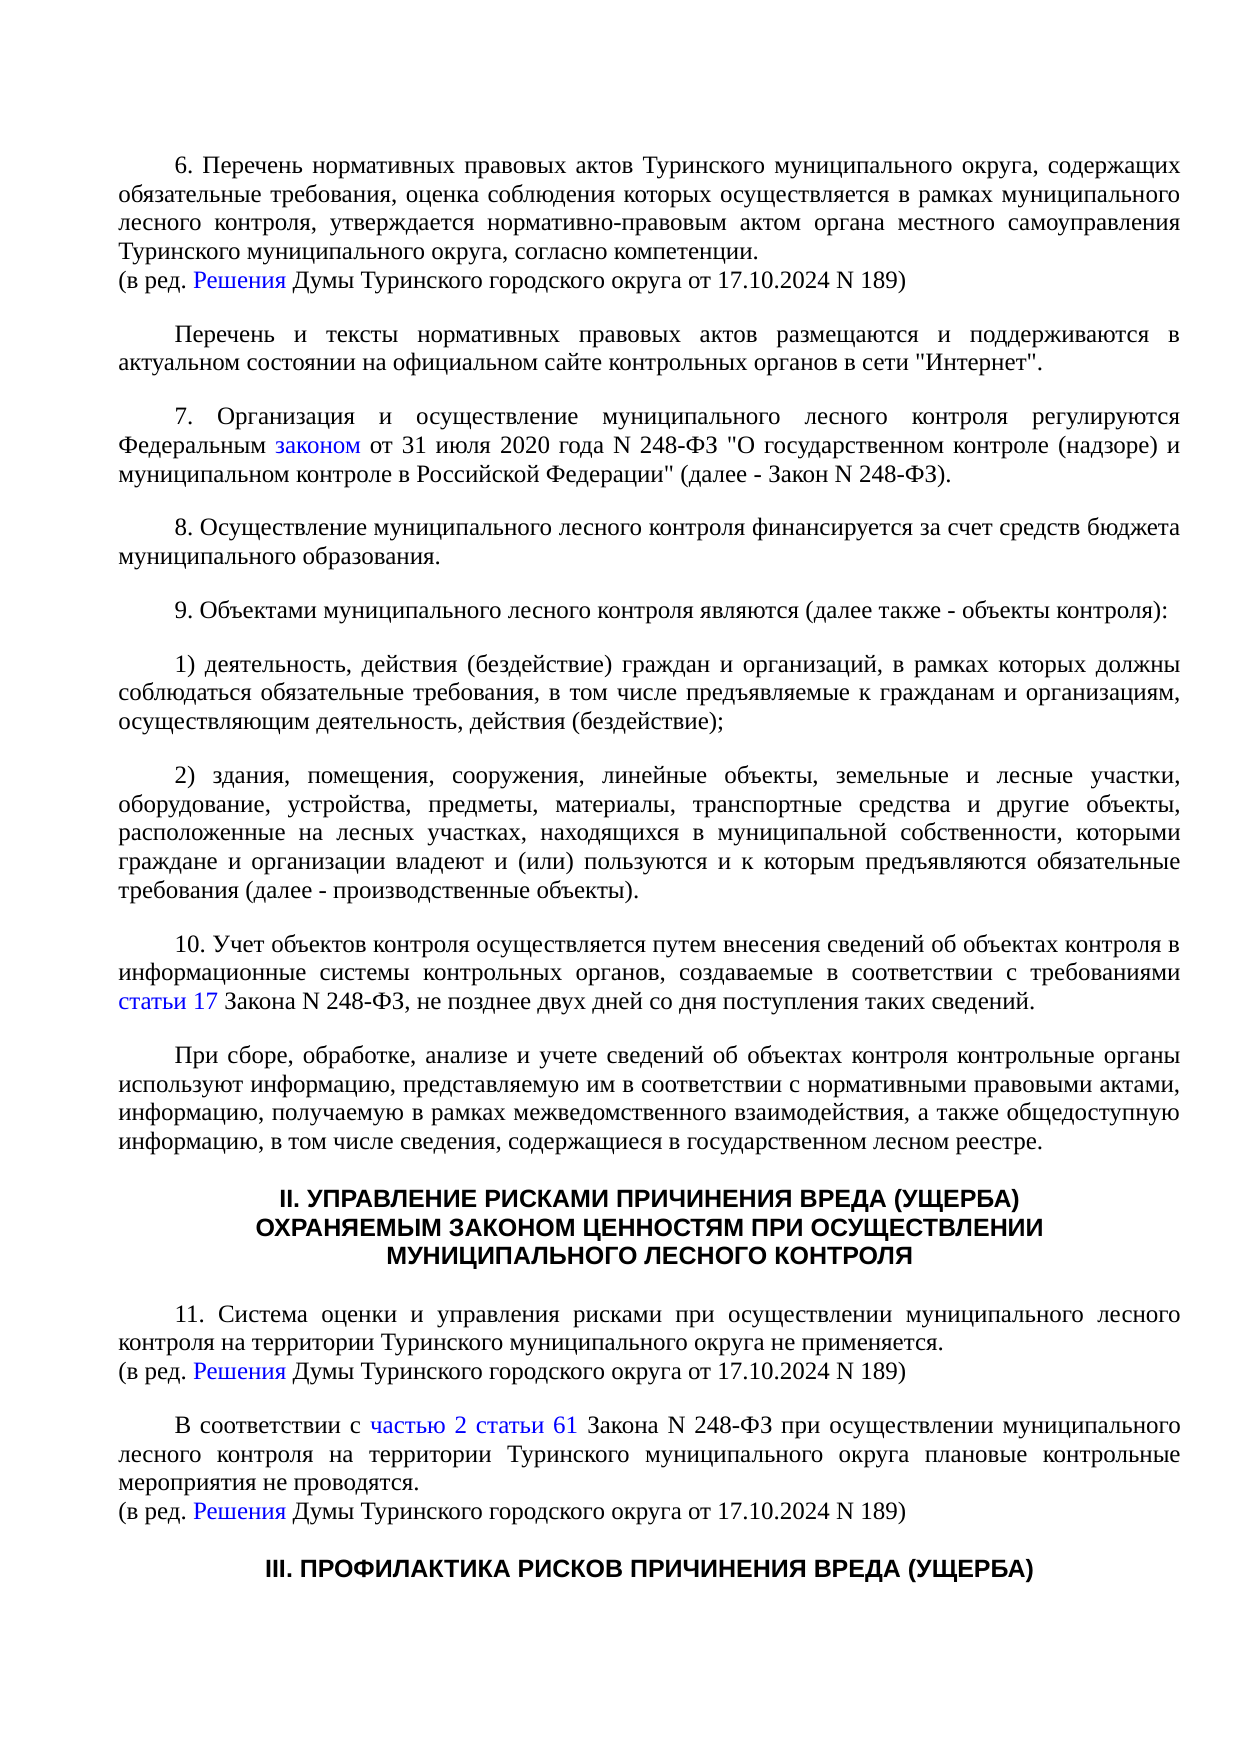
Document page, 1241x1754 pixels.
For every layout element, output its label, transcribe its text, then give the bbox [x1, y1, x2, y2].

text (в ред. Решения Думы Туринского городского округа от 17.10.2024 N 189) [118, 265, 1181, 294]
text В соответствии с частью 2 статьи 61 Закона N 248-ФЗ при осуществлении муниципального лесного контроля на территории Туринского муниципального округа плановые контрольные мероприятия не проводятся. [118, 1410, 1181, 1496]
title МУНИЦИПАЛЬНОГО ЛЕСНОГО КОНТРОЛЯ [118, 1241, 1181, 1270]
text 6. Перечень нормативных правовых актов Туринского муниципального округа, содержащих обязательные требования, оценка соблюдения которых осуществляется в рамках муниципального лесного контроля, утверждается нормативно-правовым актом органа местного самоуправления Туринского муниципального округа, согласно компетенции. [118, 150, 1181, 265]
text 10. Учет объектов контроля осуществляется путем внесения сведений об объектах контроля в информационные системы контрольных органов, создаваемые в соответствии с требованиями статьи 17 Закона N 248-ФЗ, не позднее двух дней со дня поступления таких сведений. [118, 929, 1181, 1015]
title ОХРАНЯЕМЫМ ЗАКОНОМ ЦЕННОСТЯМ ПРИ ОСУЩЕСТВЛЕНИИ [118, 1212, 1181, 1241]
text 8. Осуществление муниципального лесного контроля финансируется за счет средств бюджета муниципального образования. [118, 512, 1181, 570]
text (в ред. Решения Думы Туринского городского округа от 17.10.2024 N 189) [118, 1496, 1181, 1525]
title II. УПРАВЛЕНИЕ РИСКАМИ ПРИЧИНЕНИЯ ВРЕДА (УЩЕРБА) [118, 1184, 1181, 1212]
text Перечень и тексты нормативных правовых актов размещаются и поддерживаются в актуальном состоянии на официальном сайте контрольных органов в сети "Интернет". [118, 319, 1181, 376]
title III. ПРОФИЛАКТИКА РИСКОВ ПРИЧИНЕНИЯ ВРЕДА (УЩЕРБА) [118, 1554, 1181, 1582]
text 11. Система оценки и управления рисками при осуществлении муниципального лесного контроля на территории Туринского муниципального округа не применяется. [118, 1299, 1181, 1356]
text 7. Организация и осуществление муниципального лесного контроля регулируются Федеральным законом от 31 июля 2020 года N 248-ФЗ "О государственном контроле (надзоре) и муниципальном контроле в Российской Федерации" (далее - Закон N 248-ФЗ). [118, 401, 1181, 487]
text 1) деятельность, действия (бездействие) граждан и организаций, в рамках которых должны соблюдаться обязательные требования, в том числе предъявляемые к гражданам и организациям, осуществляющим деятельность, действия (бездействие); [118, 649, 1181, 735]
text (в ред. Решения Думы Туринского городского округа от 17.10.2024 N 189) [118, 1356, 1181, 1385]
text 9. Объектами муниципального лесного контроля являются (далее также - объекты контроля): [118, 595, 1181, 624]
text При сборе, обработке, анализе и учете сведений об объектах контроля контрольные органы используют информацию, представляемую им в соответствии с нормативными правовыми актами, информацию, получаемую в рамках межведомственного взаимодействия, а также общедоступную информацию, в том числе сведения, содержащиеся в государственном лесном реестре. [118, 1040, 1181, 1155]
text 2) здания, помещения, сооружения, линейные объекты, земельные и лесные участки, оборудование, устройства, предметы, материалы, транспортные средства и другие объекты, расположенные на лесных участках, находящихся в муниципальной собственности, которыми граждане и организации владеют и (или) пользуются и к которым предъявляются обязательные требования (далее - производственные объекты). [118, 760, 1181, 904]
